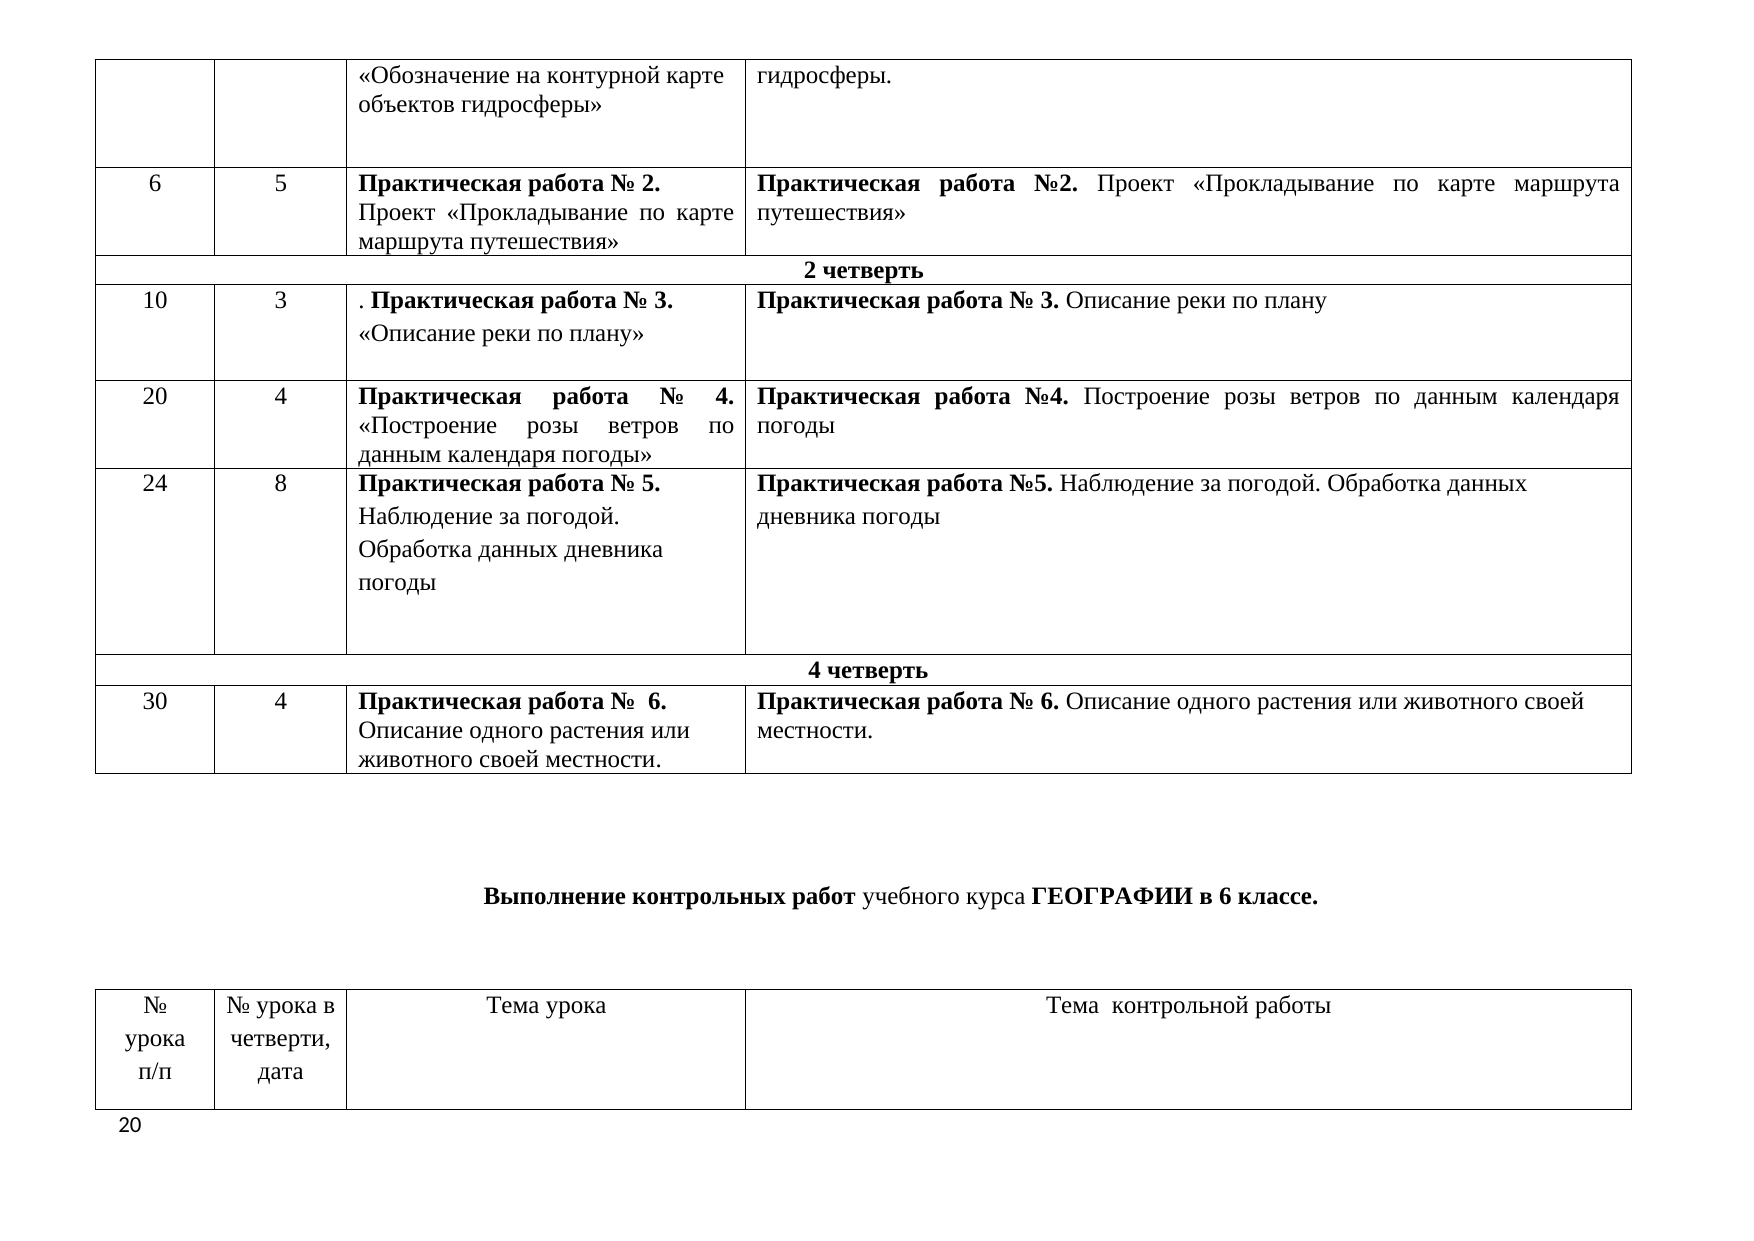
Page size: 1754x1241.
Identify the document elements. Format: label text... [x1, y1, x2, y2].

table_cell 5 [96, 60, 214, 167]
table_cell 30 [96, 686, 214, 772]
table_cell . Практическая работа № 3. «Описание реки по плану» [347, 285, 745, 380]
table_cell Практическая работа №5. Наблюдение за погодой. Обработка данных дневника погоды [746, 469, 1631, 654]
table_header Тема урока [347, 990, 745, 1109]
table_cell 5 [215, 168, 346, 254]
table_cell 2 четверть [96, 256, 1631, 284]
table_cell 4 [215, 381, 346, 467]
table_header № урока в четверти, дата [215, 990, 346, 1109]
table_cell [347, 60, 745, 167]
table_cell 4 [215, 686, 346, 772]
table_cell Практическая работа № 3. Описание реки по плану [746, 285, 1631, 380]
table_cell Практическая работа № 5. Наблюдение за погодой. Обработка данных дневника погоды [347, 469, 745, 654]
table_cell Практическая работа №4. Построение розы ветров по данным календаря погоды [746, 381, 1631, 467]
table_cell 8 [215, 469, 346, 654]
table_cell Практическая работа №2. Проект «Прокладывание по карте маршрута путешествия» [746, 168, 1631, 254]
table_cell 24 [96, 469, 214, 654]
table_cell Практическая работа № 4. «Построение розы ветров по данным календаря погоды» [347, 381, 745, 467]
text Выполнение контрольных работ учебного курса ГЕОГРАФИИ в 6 классе. [118, 881, 1683, 910]
table_cell 3 [215, 285, 346, 380]
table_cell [746, 60, 1631, 167]
table_cell Практическая работа № 6. Описание одного растения или животного своей местности. [347, 686, 745, 772]
table_cell 20 [96, 381, 214, 467]
table_cell 6 [96, 168, 214, 254]
table_cell 4 [215, 60, 346, 167]
table_header № урока п/п [96, 990, 214, 1109]
table_cell 10 [96, 285, 214, 380]
table_cell Практическая работа № 2. Проект «Прокладывание по карте маршрута путешествия» [347, 168, 745, 254]
table_cell 4 четверть [96, 655, 1631, 685]
table_header Тема контрольной работы [746, 990, 1631, 1109]
table_cell Практическая работа № 6. Описание одного растения или животного своей местности. [746, 686, 1631, 772]
